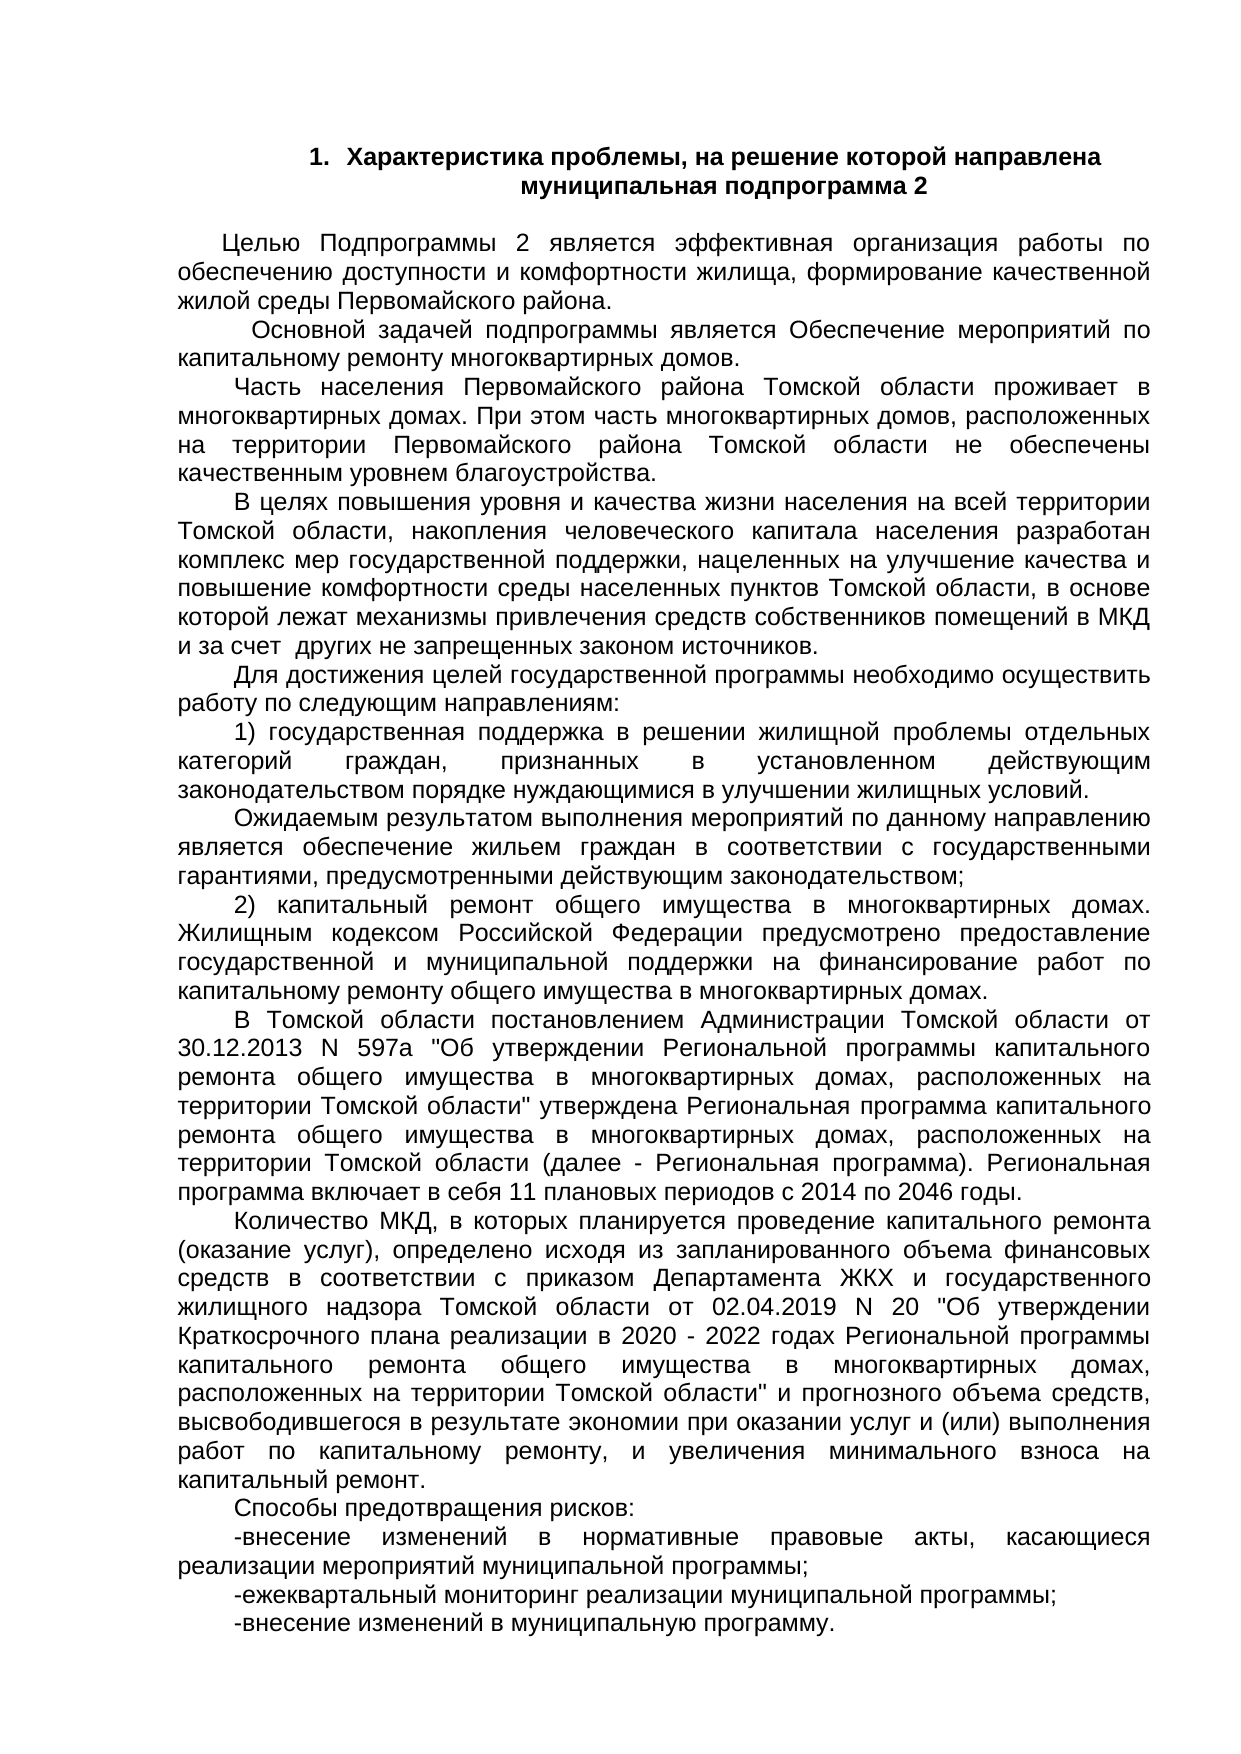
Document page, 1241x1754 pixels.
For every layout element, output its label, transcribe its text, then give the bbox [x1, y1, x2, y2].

text Способы предотвращения рисков: [177, 1493, 1152, 1522]
text В Томской области постановлением Администрации Томской области от 30.12.2013 N 597а "Об утверждении Региональной программы капитального ремонта общего имущества в многоквартирных домах, расположенных на территории Томской области" утверждена Региональная программа капитального ремонта общего имущества в многоквартирных домах, расположенных на территории Томской области (далее - Региональная программа). Региональная программа включает в себя 11 плановых периодов с 2014 по 2046 годы. [177, 1005, 1152, 1206]
text -внесение изменений в муниципальную программу. [177, 1608, 1152, 1637]
text Ожидаемым результатом выполнения мероприятий по данному направлению является обеспечение жильем граждан в соответствии с государственными гарантиями, предусмотренными действующим законодательством; [177, 803, 1152, 890]
text Для достижения целей государственной программы необходимо осуществить работу по следующим направлениям: [177, 660, 1152, 717]
list Характеристика проблемы, на решение которой направлена муниципальная подпрограмма 2 [259, 142, 1152, 200]
text Целью Подпрограммы 2 является эффективная организация работы по обеспечению доступности и комфортности жилища, формирование качественной жилой среды Первомайского района. [177, 228, 1152, 315]
text Количество МКД, в которых планируется проведение капитального ремонта (оказание услуг), определено исходя из запланированного объема финансовых средств в соответствии с приказом Департамента ЖКХ и государственного жилищного надзора Томской области от 02.04.2019 N 20 "Об утверждении Краткосрочного плана реализации в 2020 - 2022 годах Региональной программы капитального ремонта общего имущества в многоквартирных домах, расположенных на территории Томской области" и прогнозного объема средств, высвободившегося в результате экономии при оказании услуг и (или) выполнения работ по капитальному ремонту, и увеличения минимального взноса на капитальный ремонт. [177, 1206, 1152, 1493]
text -ежеквартальный мониторинг реализации муниципальной программы; [177, 1580, 1152, 1608]
text В целях повышения уровня и качества жизни населения на всей территории Томской области, накопления человеческого капитала населения разработан комплекс мер государственной поддержки, нацеленных на улучшение качества и повышение комфортности среды населенных пунктов Томской области, в основе которой лежат механизмы привлечения средств собственников помещений в МКД и за счет других не запрещенных законом источников. [177, 487, 1152, 660]
text 1) государственная поддержка в решении жилищной проблемы отдельных категорий граждан, признанных в установленном действующим законодательством порядке нуждающимися в улучшении жилищных условий. [177, 717, 1152, 803]
text Основной задачей подпрограммы является Обеспечение мероприятий по капитальному ремонту многоквартирных домов. [177, 315, 1152, 372]
text -внесение изменений в нормативные правовые акты, касающиеся реализации мероприятий муниципальной программы; [177, 1522, 1152, 1580]
text 2) капитальный ремонт общего имущества в многоквартирных домах. Жилищным кодексом Российской Федерации предусмотрено предоставление государственной и муниципальной поддержки на финансирование работ по капитальному ремонту общего имущества в многоквартирных домах. [177, 890, 1152, 1005]
text Часть населения Первомайского района Томской области проживает в многоквартирных домах. При этом часть многоквартирных домов, расположенных на территории Первомайского района Томской области не обеспечены качественным уровнем благоустройства. [177, 372, 1152, 487]
